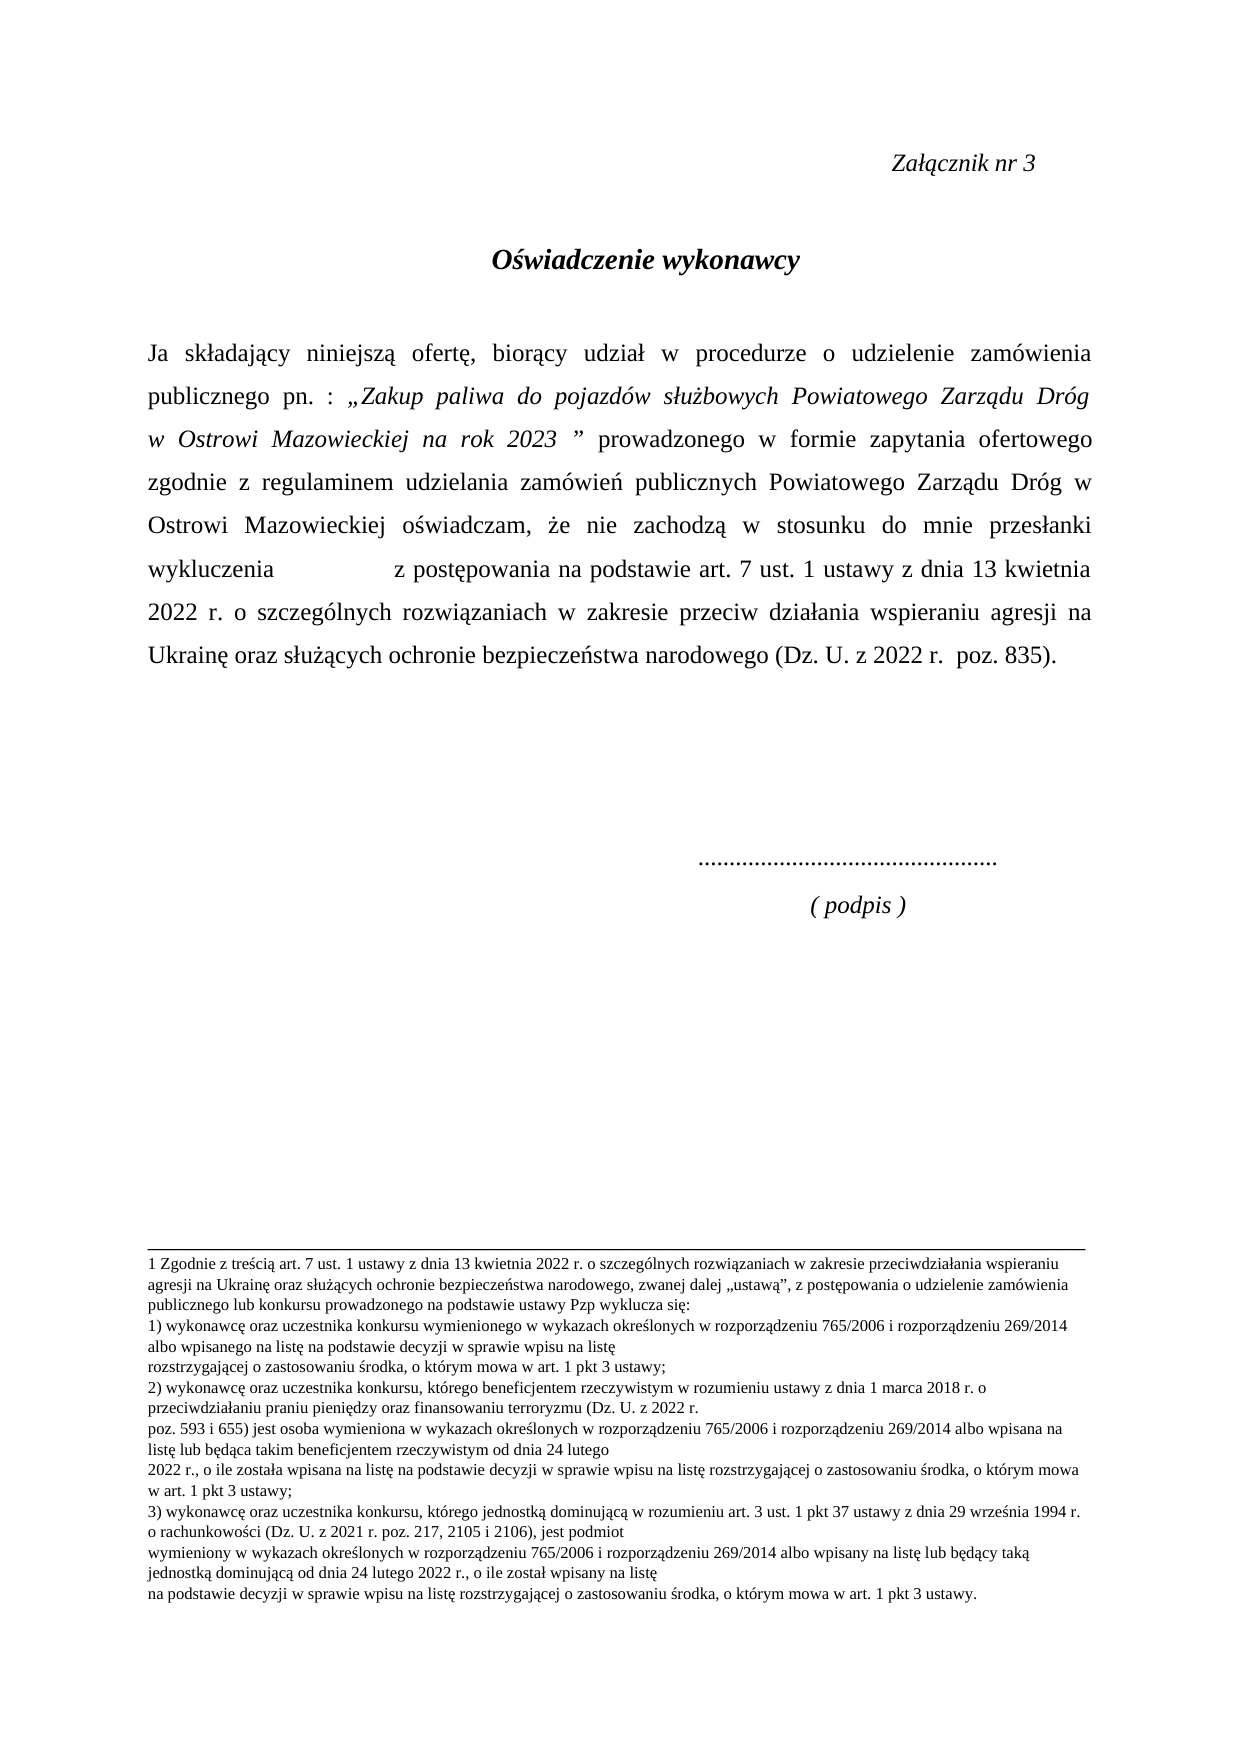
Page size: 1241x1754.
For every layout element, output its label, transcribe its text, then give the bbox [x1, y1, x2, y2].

text ................................................ [148, 842, 1093, 871]
text ___________________________________________________________________________ 1 Zgodnie z treścią art. 7 ust. 1 ustawy z dnia 13 kwietnia 2022 r. o szczególnych rozwiązaniach w zakresie przeciwdziałania wspieraniu agresji na Ukrainę oraz służących ochronie bezpieczeństwa narodowego, zwanej dalej „ustawą”, z postępowania o udzielenie zamówienia publicznego lub konkursu prowadzonego na podstawie ustawy Pzp wyklucza się: 1) wykonawcę oraz uczestnika konkursu wymienionego w wykazach określonych w rozporządzeniu 765/2006 i rozporządzeniu 269/2014 albo wpisanego na listę na podstawie decyzji w sprawie wpisu na listę rozstrzygającej o zastosowaniu środka, o którym mowa w art. 1 pkt 3 ustawy; 2) wykonawcę oraz uczestnika konkursu, którego beneficjentem rzeczywistym w rozumieniu ustawy z dnia 1 marca 2018 r. o przeciwdziałaniu praniu pieniędzy oraz finansowaniu terroryzmu (Dz. U. z 2022 r. poz. 593 i 655) jest osoba wymieniona w wykazach określonych w rozporządzeniu 765/2006 i rozporządzeniu 269/2014 albo wpisana na listę lub będąca takim beneficjentem rzeczywistym od dnia 24 lutego 2022 r., o ile została wpisana na listę na podstawie decyzji w sprawie wpisu na listę rozstrzygającej o zastosowaniu środka, o którym mowa w art. 1 pkt 3 ustawy; 3) wykonawcę oraz uczestnika konkursu, którego jednostką dominującą w rozumieniu art. 3 ust. 1 pkt 37 ustawy z dnia 29 września 1994 r. o rachunkowości (Dz. U. z 2021 r. poz. 217, 2105 i 2106), jest podmiot wymieniony w wykazach określonych w rozporządzeniu 765/2006 i rozporządzeniu 269/2014 albo wpisany na listę lub będący taką jednostką dominującą od dnia 24 lutego 2022 r., o ile został wpisany na listę na podstawie decyzji w sprawie wpisu na listę rozstrzygającej o zastosowaniu środka, o którym mowa w art. 1 pkt 3 ustawy. [148, 1224, 1093, 1603]
text Ja składający niniejszą ofertę, biorący udział w procedurze o udzielenie zamówienia publicznego pn. : „Zakup paliwa do pojazdów służbowych Powiatowego Zarządu Dróg w Ostrowi Mazowieckiej na rok 2023 ” prowadzonego w formie zapytania ofertowego zgodnie z regulaminem udzielania zamówień publicznych Powiatowego Zarządu Dróg w Ostrowi Mazowieckiej oświadczam, że nie zachodzą w stosunku do mnie przesłanki wykluczenia z postępowania na podstawie art. 7 ust. 1 ustawy z dnia 13 kwietnia 2022 r. o szczególnych rozwiązaniach w zakresie przeciw działania wspieraniu agresji na Ukrainę oraz służących ochronie bezpieczeństwa narodowego (Dz. U. z 2022 r. poz. 835). [148, 295, 1093, 669]
text ( podpis ) [148, 890, 1093, 918]
text Oświadczenie wykonawcy [148, 242, 1093, 276]
text Załącznik nr 3 [148, 148, 1093, 176]
